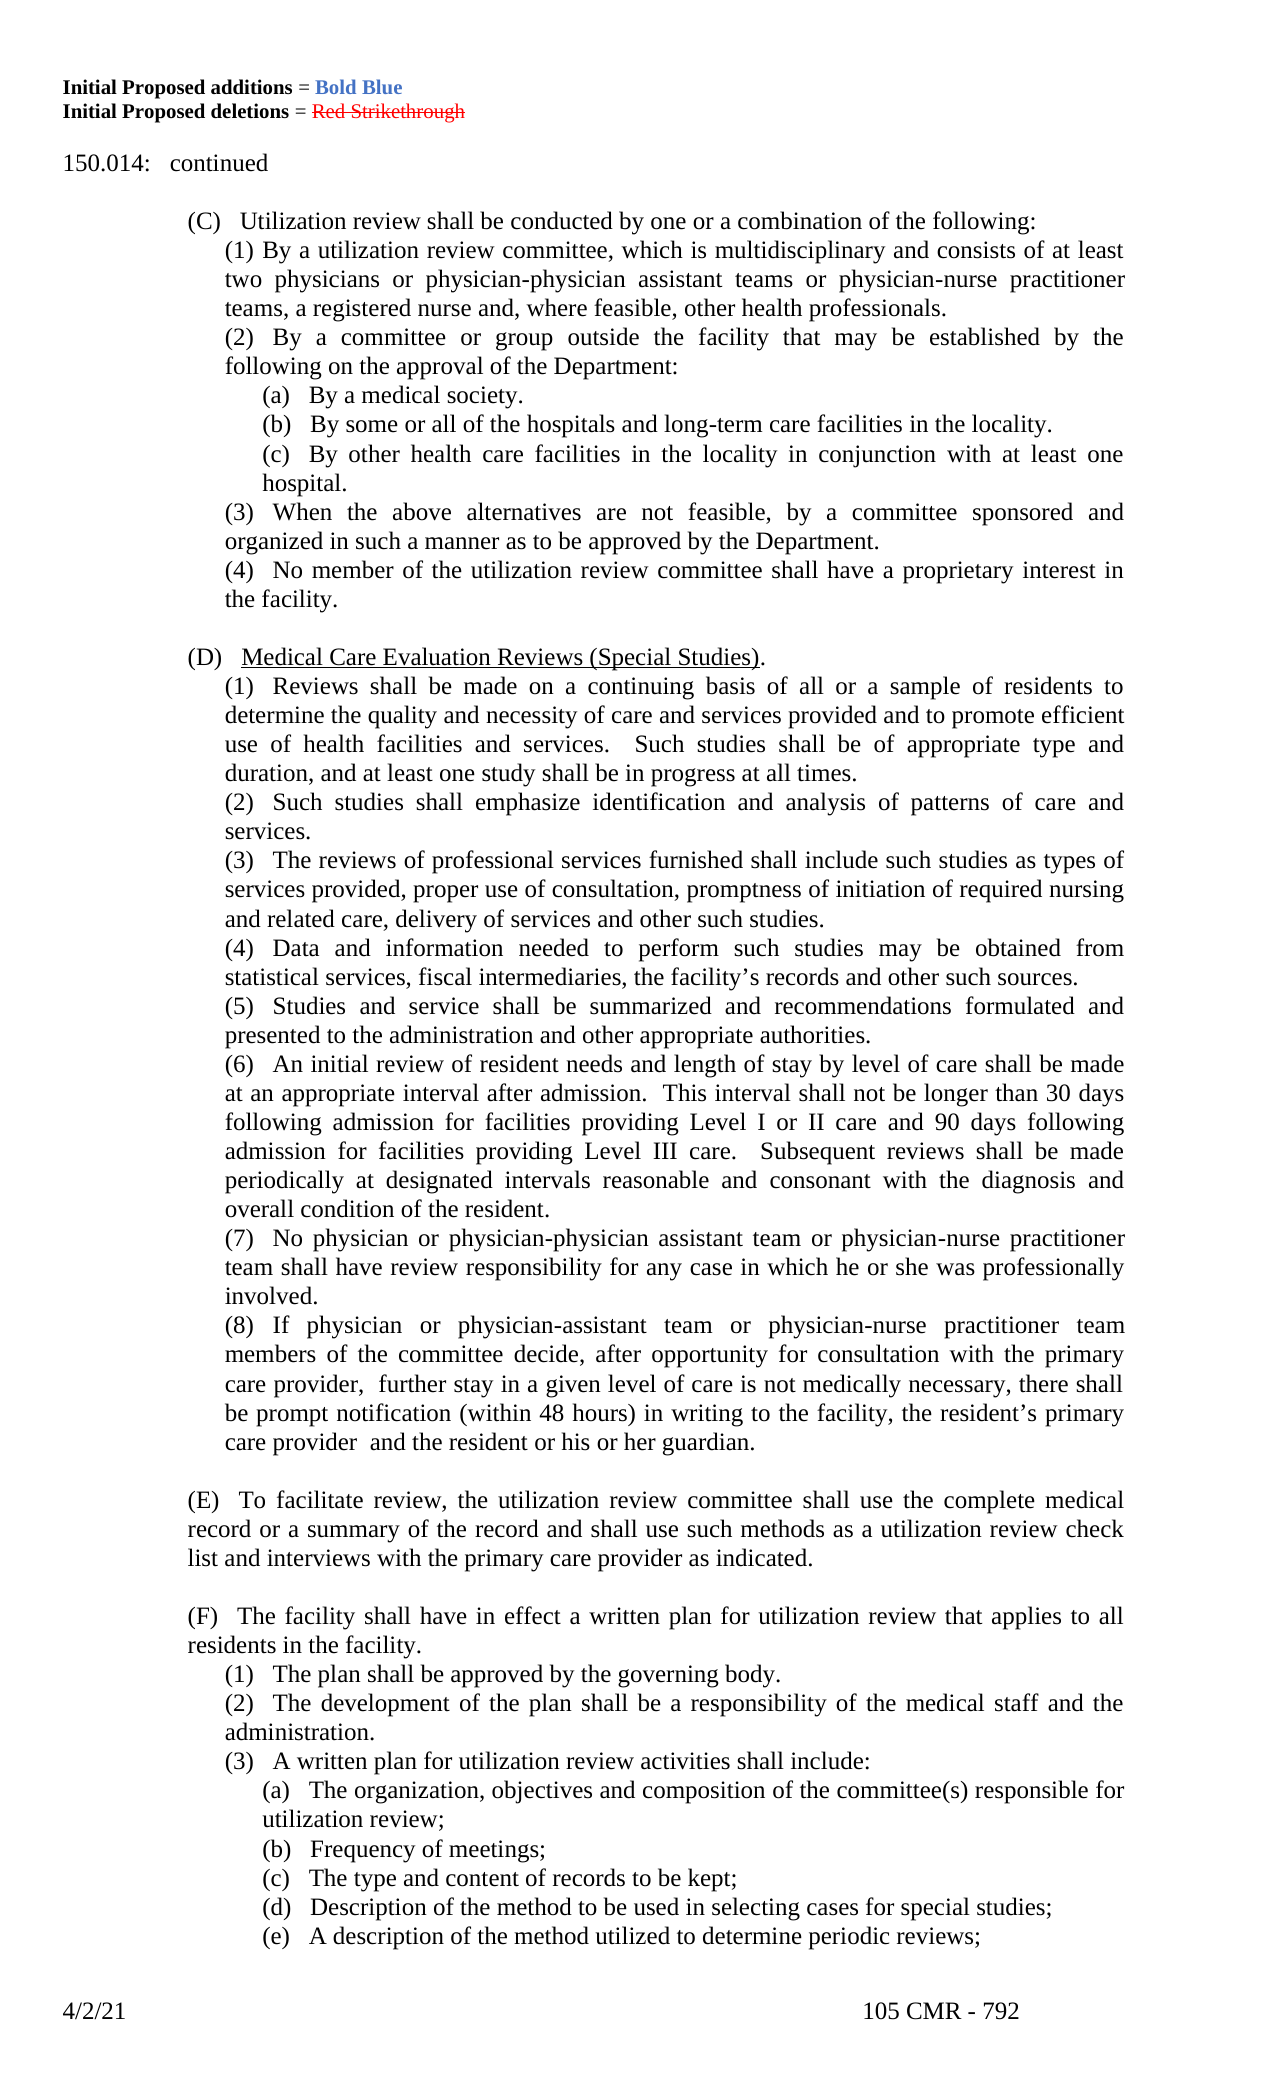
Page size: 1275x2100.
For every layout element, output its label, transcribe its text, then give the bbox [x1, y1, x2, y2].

text (c) The type and content of records to be kept; [262, 1863, 1125, 1892]
text (b) Frequency of meetings; [262, 1834, 1125, 1863]
text (6) An initial review of resident needs and length of stay by level of care shall be made at an appropriate interval after admission. This interval shall not be longer than 30 days following admission for facilities providing Level I or II care and 90 days following admission for facilities providing Level III care. Subsequent reviews shall be made periodically at designated intervals reasonable and consonant with the diagnosis and overall condition of the resident. [224, 1049, 1125, 1223]
text (e) A description of the method utilized to determine periodic reviews; [262, 1921, 1125, 1950]
text (C) Utilization review shall be conducted by one or a combination of the following: [187, 206, 1125, 235]
text (1) By a utilization review committee, which is multidisciplinary and consists of at least two physicians or physician-physician assistant teams or physician-nurse practitioner teams, a registered nurse and, where feasible, other health professionals. [224, 235, 1125, 322]
text (7) No physician or physician-physician assistant team or physician-nurse practitioner team shall have review responsibility for any case in which he or she was professionally involved. [224, 1223, 1125, 1311]
text (d) Description of the method to be used in selecting cases for special studies; [262, 1892, 1125, 1921]
text (D) Medical Care Evaluation Reviews (Special Studies). [187, 642, 1125, 671]
text (c) By other health care facilities in the locality in conjunction with at least one hospital. [262, 439, 1125, 497]
text (5) Studies and service shall be summarized and recommendations formulated and presented to the administration and other appropriate authorities. [224, 991, 1125, 1049]
text (1) The plan shall be approved by the governing body. [224, 1659, 1125, 1688]
text (4) Data and information needed to perform such studies may be obtained from statistical services, fiscal intermediaries, the facility’s records and other such sources. [224, 933, 1125, 991]
text (2) The development of the plan shall be a responsibility of the medical staff and the administration. [224, 1688, 1125, 1747]
text (8) If physician or physician-assistant team or physician-nurse practitioner team members of the committee decide, after opportunity for consultation with the primary care provider, further stay in a given level of care is not medically necessary, there shall be prompt notification (within 48 hours) in writing to the facility, the resident’s primary care provider and the resident or his or her guardian. [224, 1311, 1125, 1456]
text (4) No member of the utilization review committee shall have a proprietary interest in the facility. [224, 555, 1125, 613]
text (a) By a medical society. [262, 381, 1125, 410]
text (2) By a committee or group outside the facility that may be established by the following on the approval of the Department: [224, 322, 1125, 381]
text (a) The organization, objectives and composition of the committee(s) responsible for utilization review; [262, 1776, 1125, 1834]
text (F) The facility shall have in effect a written plan for utilization review that applies to all residents in the facility. [187, 1601, 1125, 1659]
text (b) By some or all of the hospitals and long-term care facilities in the locality. [262, 410, 1125, 439]
text (E) To facilitate review, the utilization review committee shall use the complete medical record or a summary of the record and shall use such methods as a utilization review check list and interviews with the primary care provider as indicated. [187, 1485, 1125, 1572]
text (3) A written plan for utilization review activities shall include: [224, 1747, 1125, 1776]
text (3) The reviews of professional services furnished shall include such studies as types of services provided, proper use of consultation, promptness of initiation of required nursing and related care, delivery of services and other such studies. [224, 846, 1125, 933]
text (1) Reviews shall be made on a continuing basis of all or a sample of residents to determine the quality and necessity of care and services provided and to promote efficient use of health facilities and services. Such studies shall be of appropriate type and duration, and at least one study shall be in progress at all times. [224, 671, 1125, 787]
text 150.014: continued [62, 148, 1125, 177]
text (2) Such studies shall emphasize identification and analysis of patterns of care and services. [224, 787, 1125, 846]
text (3) When the above alternatives are not feasible, by a committee sponsored and organized in such a manner as to be approved by the Department. [224, 497, 1125, 555]
